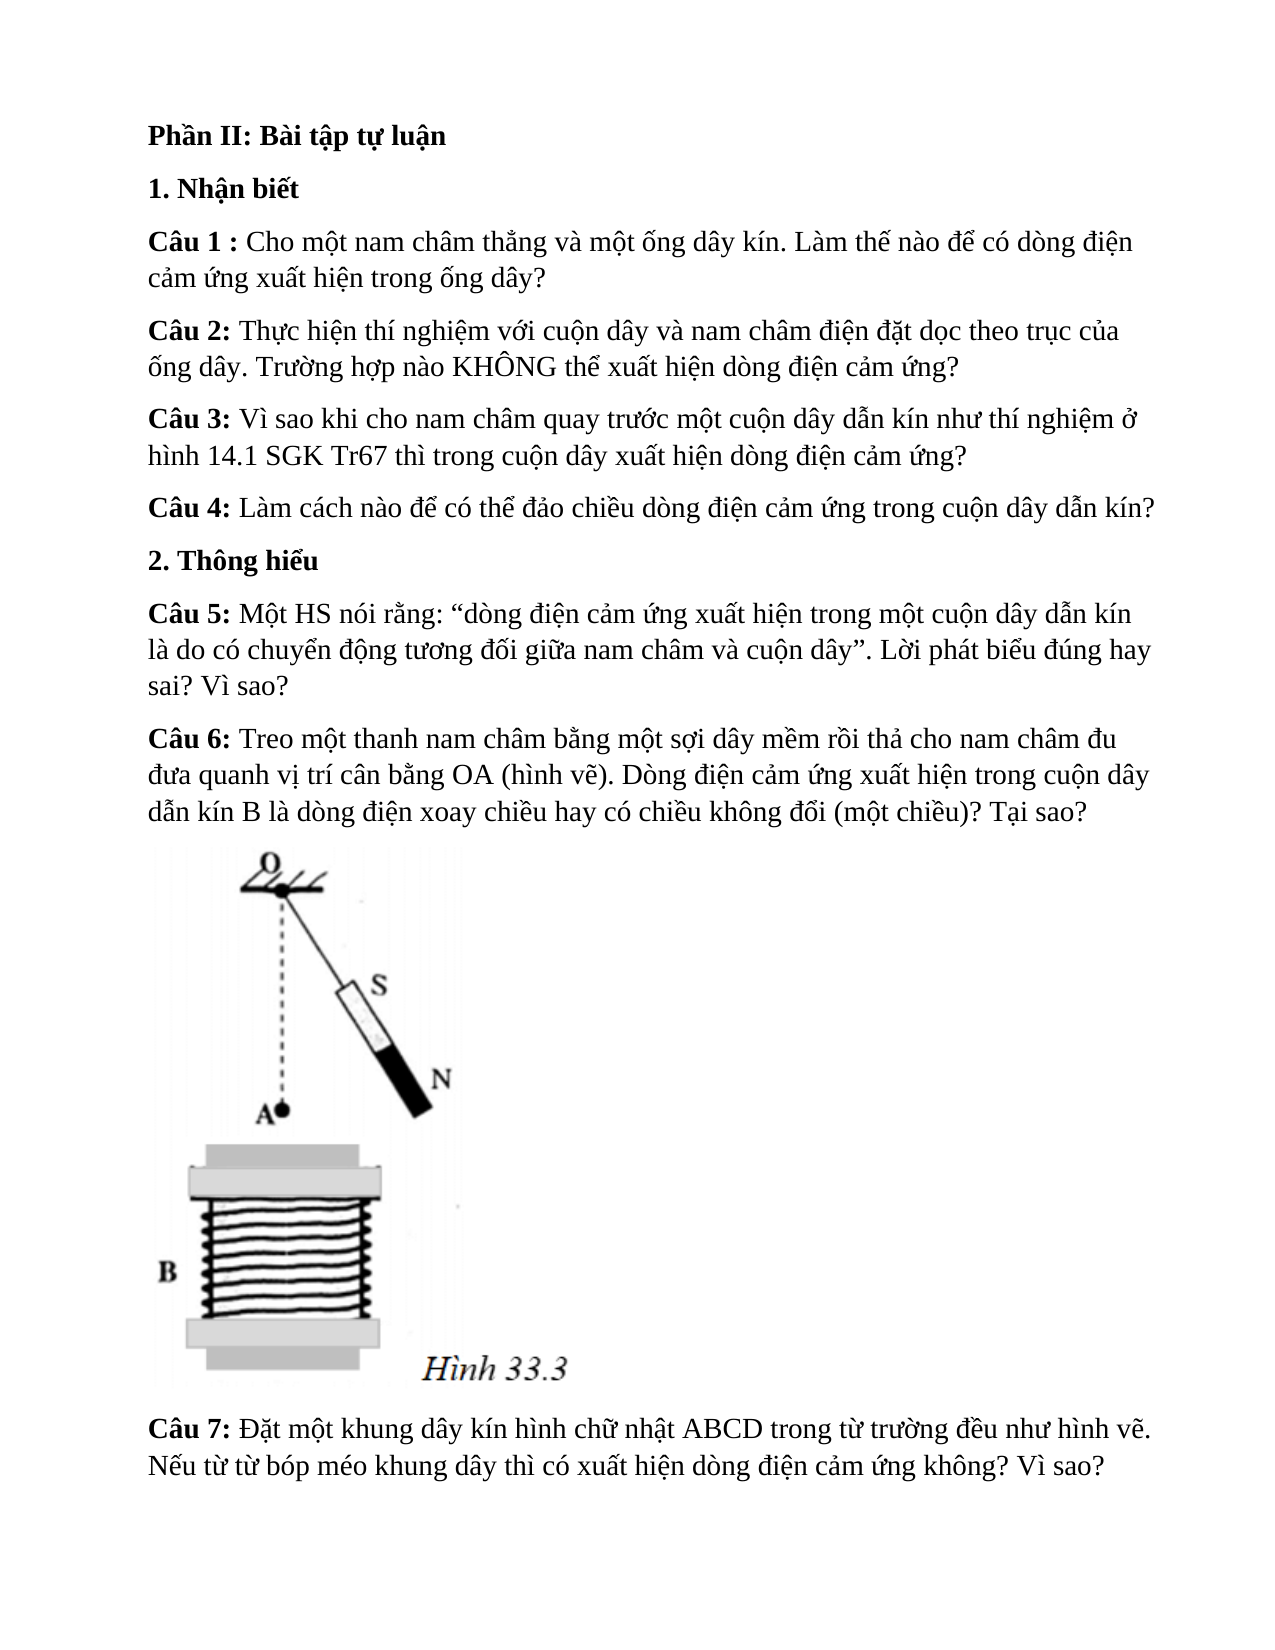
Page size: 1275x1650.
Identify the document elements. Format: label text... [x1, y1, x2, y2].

text 2. Thông hiểu [148, 543, 1157, 577]
text Câu 1 : Cho một nam châm thẳng và một ống dây kín. Làm thế nào để có dòng điện cảm ứng xuất hiện trong ống dây? [148, 224, 1157, 293]
text Câu 7: Đặt một khung dây kín hình chữ nhật ABCD trong từ trường đều như hình vẽ. Nếu từ từ bóp méo khung dây thì có xuất hiện dòng điện cảm ứng không? Vì sao? [148, 1412, 1157, 1481]
text Phần II: Bài tập tự luận [148, 118, 1157, 152]
text 1. Nhận biết [148, 171, 1157, 204]
text Câu 2: Thực hiện thí nghiệm với cuộn dây và nam châm điện đặt dọc theo trục của ống dây. Trường hợp nào KHÔNG thể xuất hiện dòng điện cảm ứng? [148, 313, 1157, 382]
text Câu 3: Vì sao khi cho nam châm quay trước một cuộn dây dẫn kín như thí nghiệm ở hình 14.1 SGK Tr67 thì trong cuộn dây xuất hiện dòng điện cảm ứng? [148, 402, 1157, 471]
text Câu 6: Treo một thanh nam châm bằng một sợi dây mềm rồi thả cho nam châm đu đưa quanh vị trí cân bằng OA (hình vẽ). Dòng điện cảm ứng xuất hiện trong cuộn dây dẫn kín B là dòng điện xoay chiều hay có chiều không đổi (một chiều)? Tại sao? [148, 721, 1157, 827]
picture [147, 846, 572, 1393]
text Câu 5: Một HS nói rằng: “dòng điện cảm ứng xuất hiện trong một cuộn dây dẫn kín là do có chuyển động tương đối giữa nam châm và cuộn dây”. Lời phát biểu đúng hay sai? Vì sao? [148, 596, 1157, 702]
text Câu 4: Làm cách nào để có thể đảo chiều dòng điện cảm ứng trong cuộn dây dẫn kín? [148, 491, 1157, 524]
